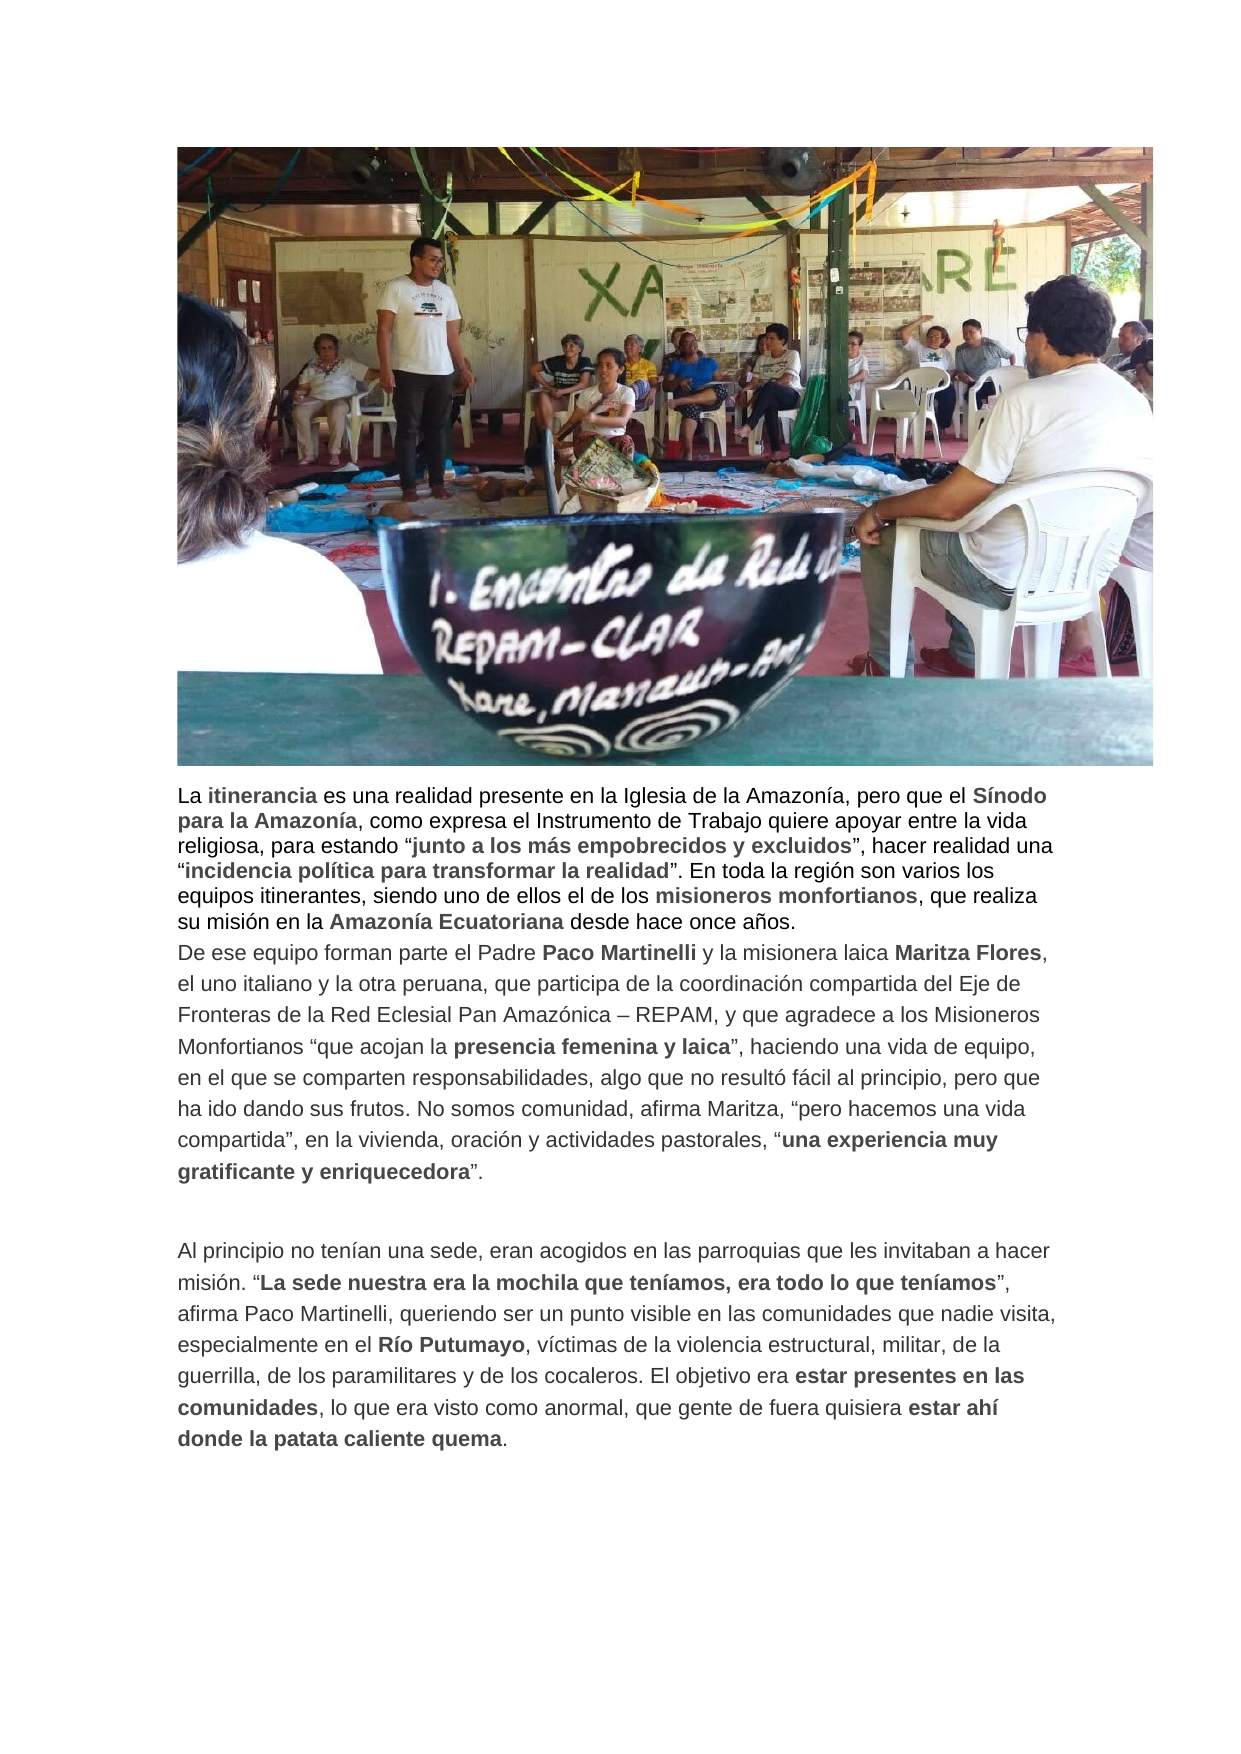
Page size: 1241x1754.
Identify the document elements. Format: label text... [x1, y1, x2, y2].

text De ese equipo forman parte el Padre Paco Martinelli y la misionera laica Maritza Flores, el uno italiano y la otra peruana, que participa de la coordinación compartida del Eje de Fronteras de la Red Eclesial Pan Amazónica – REPAM, y que agradece a los Misioneros Monfortianos “que acojan la presencia femenina y laica”, haciendo una vida de equipo, en el que se comparten responsabilidades, algo que no resultó fácil al principio, pero que ha ido dando sus frutos. No somos comunidad, afirma Maritza, “pero hacemos una vida compartida”, en la vivienda, oración y actividades pastorales, “una experiencia muy gratificante y enriquecedora”. [177, 934, 1063, 1184]
picture [177, 147, 1154, 766]
text Al principio no tenían una sede, eran acogidos en las parroquias que les invitaban a hacer misión. “La sede nuestra era la mochila que teníamos, era todo lo que teníamos”, afirma Paco Martinelli, queriendo ser un punto visible en las comunidades que nadie visita, especialmente en el Río Putumayo, víctimas de la violencia estructural, militar, de la guerrilla, de los paramilitares y de los cocaleros. El objetivo era estar presentes en las comunidades, lo que era visto como anormal, que gente de fuera quisiera estar ahí donde la patata caliente quema. [177, 1232, 1063, 1451]
text La itinerancia es una realidad presente en la Iglesia de la Amazonía, pero que el Sínodo para la Amazonía, como expresa el Instrumento de Trabajo quiere apoyar entre la vida religiosa, para estando “junto a los más empobrecidos y excluidos”, hacer realidad una “incidencia política para transformar la realidad”. En toda la región son varios los equipos itinerantes, siendo uno de ellos el de los misioneros monfortianos, que realiza su misión en la Amazonía Ecuatoriana desde hace once años. [177, 782, 1063, 934]
